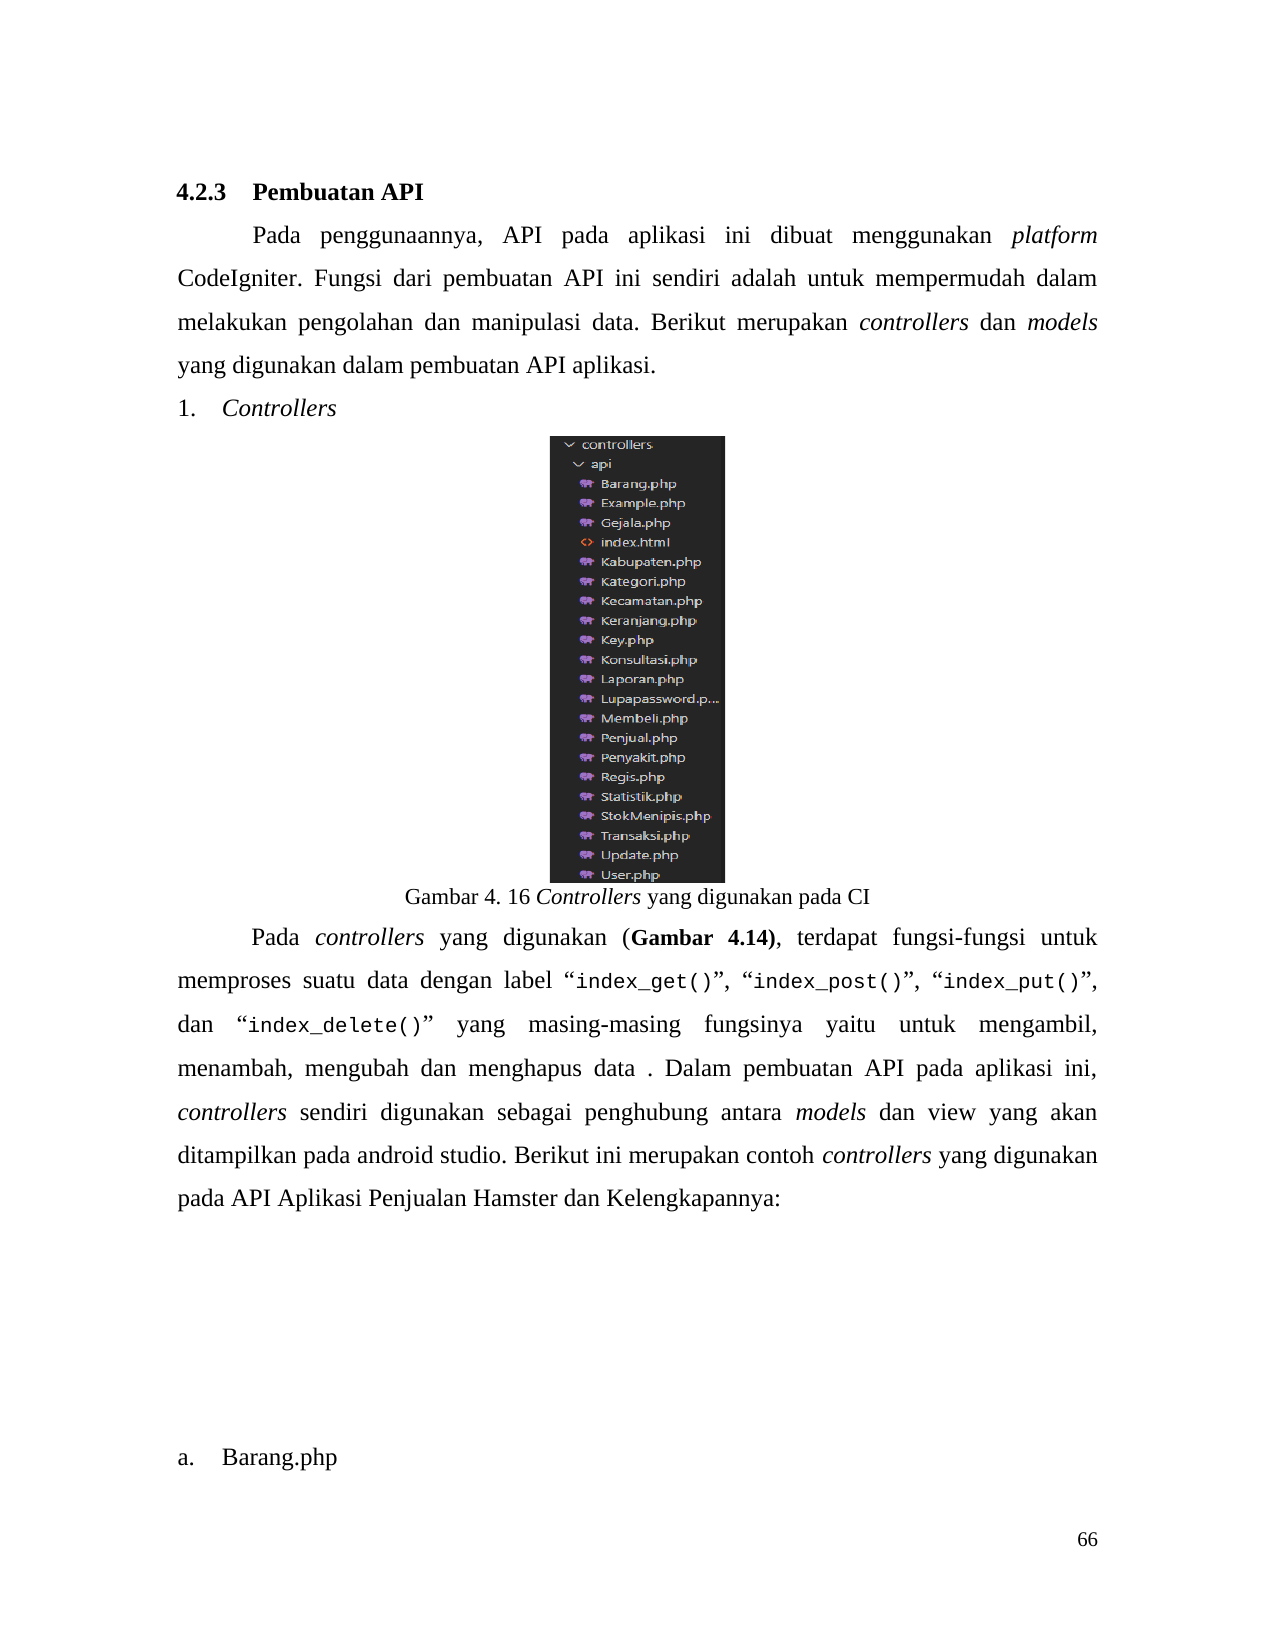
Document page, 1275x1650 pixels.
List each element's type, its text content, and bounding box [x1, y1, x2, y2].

list Barang.php [177, 1442, 1098, 1470]
subtitle Pembuatan API [176, 177, 1098, 206]
list Controllers [177, 393, 1098, 422]
text Pada controllers yang digunakan (Gambar 4.14), terdapat fungsi-fungsi untuk memproses suatu data dengan label “index_get()”, “index_post()”, “index_put()”, dan “index_delete()” yang masing-masing fungsinya yaitu untuk mengambil, menambah, mengubah dan menghapus data . Dalam pembuatan API pada aplikasi ini, controllers sendiri digunakan sebagai penghubung antara models dan view yang akan ditampilkan pada android studio. Berikut ini merupakan contoh controllers yang digunakan pada API Aplikasi Penjualan Hamster dan Kelengkapannya: [177, 922, 1098, 1212]
text Pada penggunaannya, API pada aplikasi ini dibuat menggunakan platform CodeIgniter. Fungsi dari pembuatan API ini sendiri adalah untuk mempermudah dalam melakukan pengolahan dan manipulasi data. Berikut merupakan controllers dan models yang digunakan dalam pembuatan API aplikasi. [177, 220, 1098, 378]
picture [549, 436, 726, 883]
